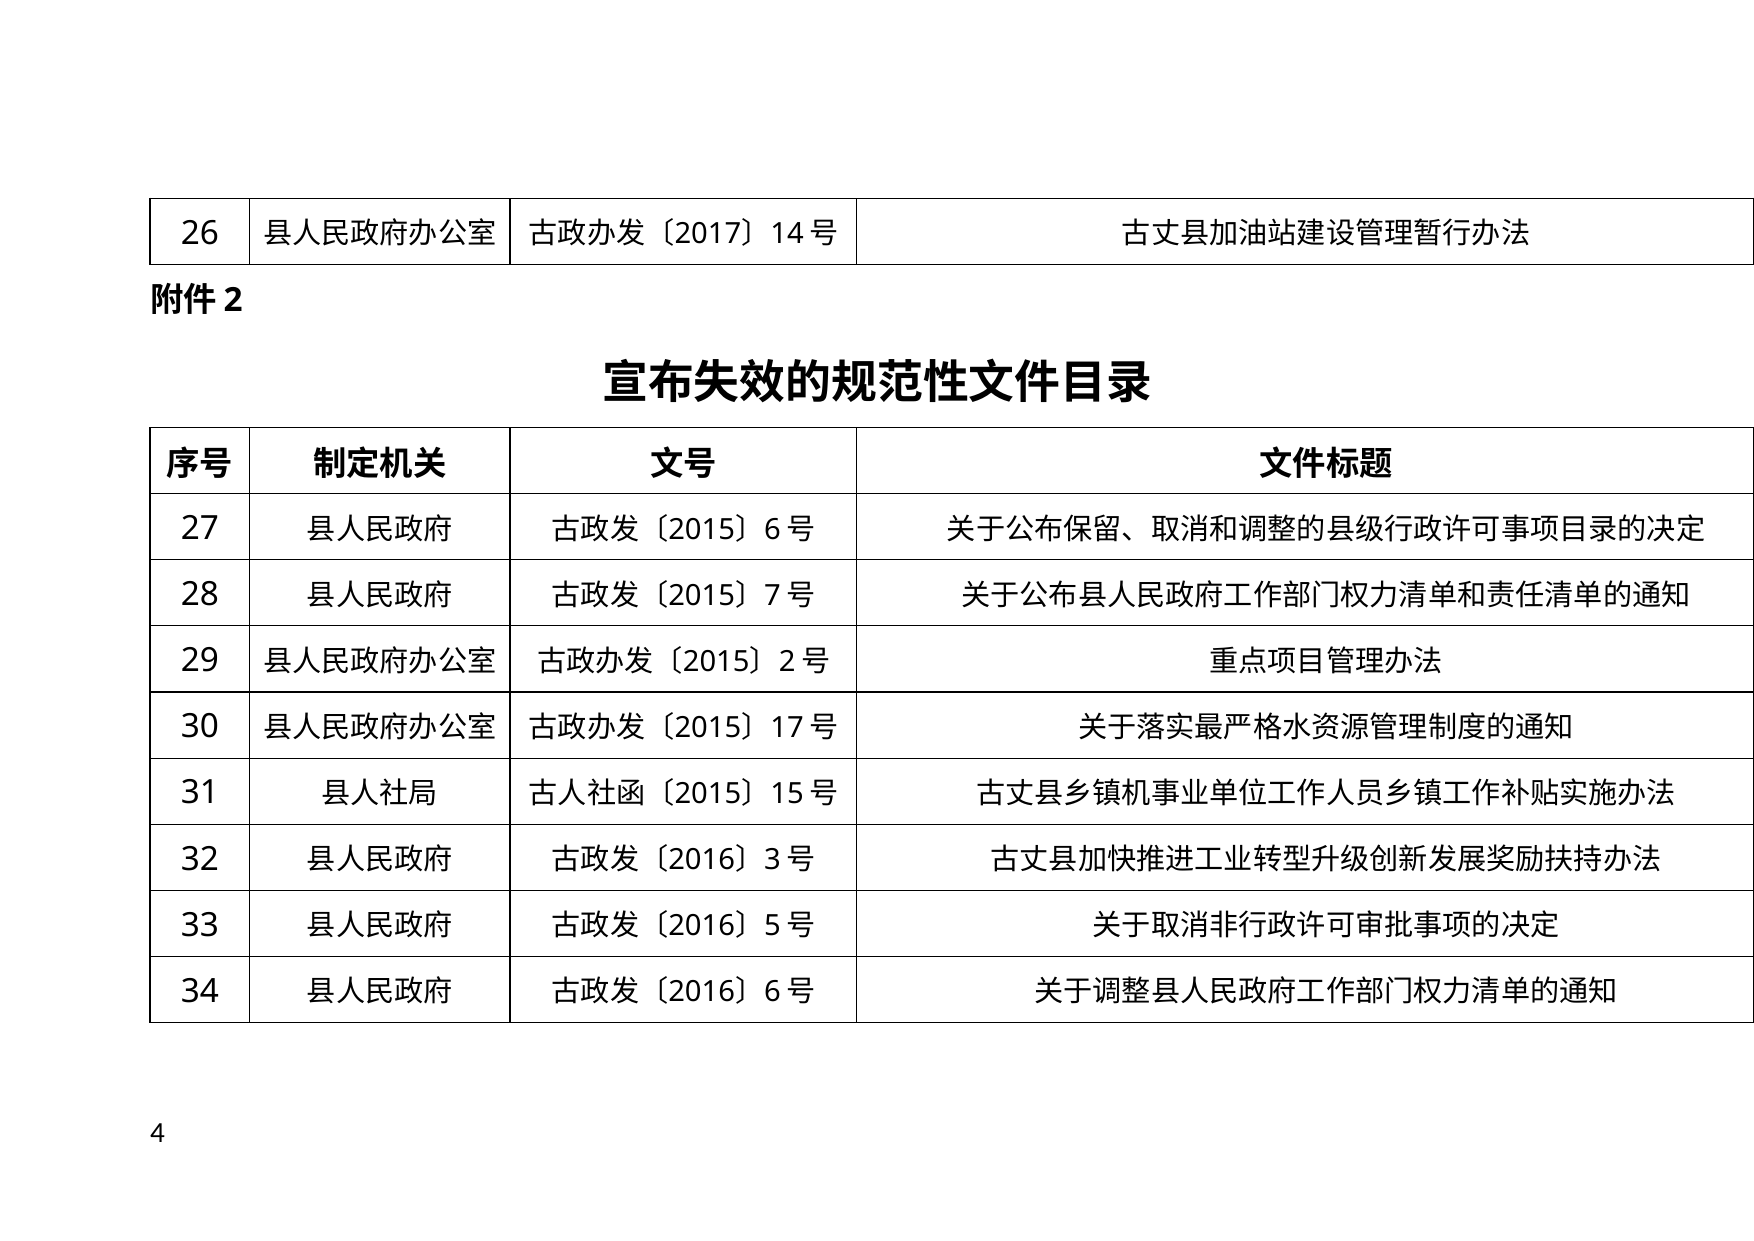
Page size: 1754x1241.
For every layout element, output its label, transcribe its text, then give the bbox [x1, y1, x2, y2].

table_header 制定机关 [250, 428, 509, 493]
table_cell 26 [151, 199, 249, 264]
table_cell 县人民政府 [250, 825, 509, 889]
table_cell 县人民政府 [250, 560, 509, 625]
table_cell 古政办发〔2015〕2号 [511, 626, 856, 691]
table_cell 古人社函〔2015〕15号 [511, 759, 856, 823]
table_cell 古政发〔2016〕3号 [511, 825, 856, 889]
table_cell 关于公布县人民政府工作部门权力清单和责任清单的通知 [857, 560, 1753, 625]
table_cell 30 [151, 693, 249, 757]
table_cell 古政发〔2015〕6号 [511, 494, 856, 559]
table_cell 县人民政府 [250, 494, 509, 559]
table_cell 34 [151, 957, 249, 1022]
table_cell 关于落实最严格水资源管理制度的通知 [857, 693, 1753, 757]
table_cell 32 [151, 825, 249, 889]
table_cell 古丈县加油站建设管理暂行办法 [857, 199, 1753, 264]
table_header 序号 [151, 428, 249, 493]
text 宣布失效的规范性文件目录 [150, 330, 1604, 427]
table_cell 古政发〔2015〕7号 [511, 560, 856, 625]
table_cell 关于公布保留、取消和调整的县级行政许可事项目录的决定 [857, 494, 1753, 559]
table_cell 县人民政府办公室 [250, 626, 509, 691]
table_header 文号 [511, 428, 856, 493]
table_cell 古政发〔2016〕5号 [511, 891, 856, 956]
text 附件2 [150, 265, 1604, 330]
table_cell 27 [151, 494, 249, 559]
table_cell 古丈县乡镇机事业单位工作人员乡镇工作补贴实施办法 [857, 759, 1753, 823]
table_cell 古政办发〔2017〕14号 [511, 199, 856, 264]
table_cell 县人社局 [250, 759, 509, 823]
table_cell 29 [151, 626, 249, 691]
table_cell 关于调整县人民政府工作部门权力清单的通知 [857, 957, 1753, 1022]
table_cell 县人民政府 [250, 957, 509, 1022]
table_cell 县人民政府 [250, 891, 509, 956]
table_cell 古政办发〔2015〕17号 [511, 693, 856, 757]
table_cell 县人民政府办公室 [250, 693, 509, 757]
table_cell 重点项目管理办法 [857, 626, 1753, 691]
table_cell 28 [151, 560, 249, 625]
table_cell 33 [151, 891, 249, 956]
table_cell 县人民政府办公室 [250, 199, 509, 264]
table_cell 古政发〔2016〕6号 [511, 957, 856, 1022]
table_cell 关于取消非行政许可审批事项的决定 [857, 891, 1753, 956]
table_cell 31 [151, 759, 249, 823]
table_header 文件标题 [857, 428, 1753, 493]
table_cell 古丈县加快推进工业转型升级创新发展奖励扶持办法 [857, 825, 1753, 889]
